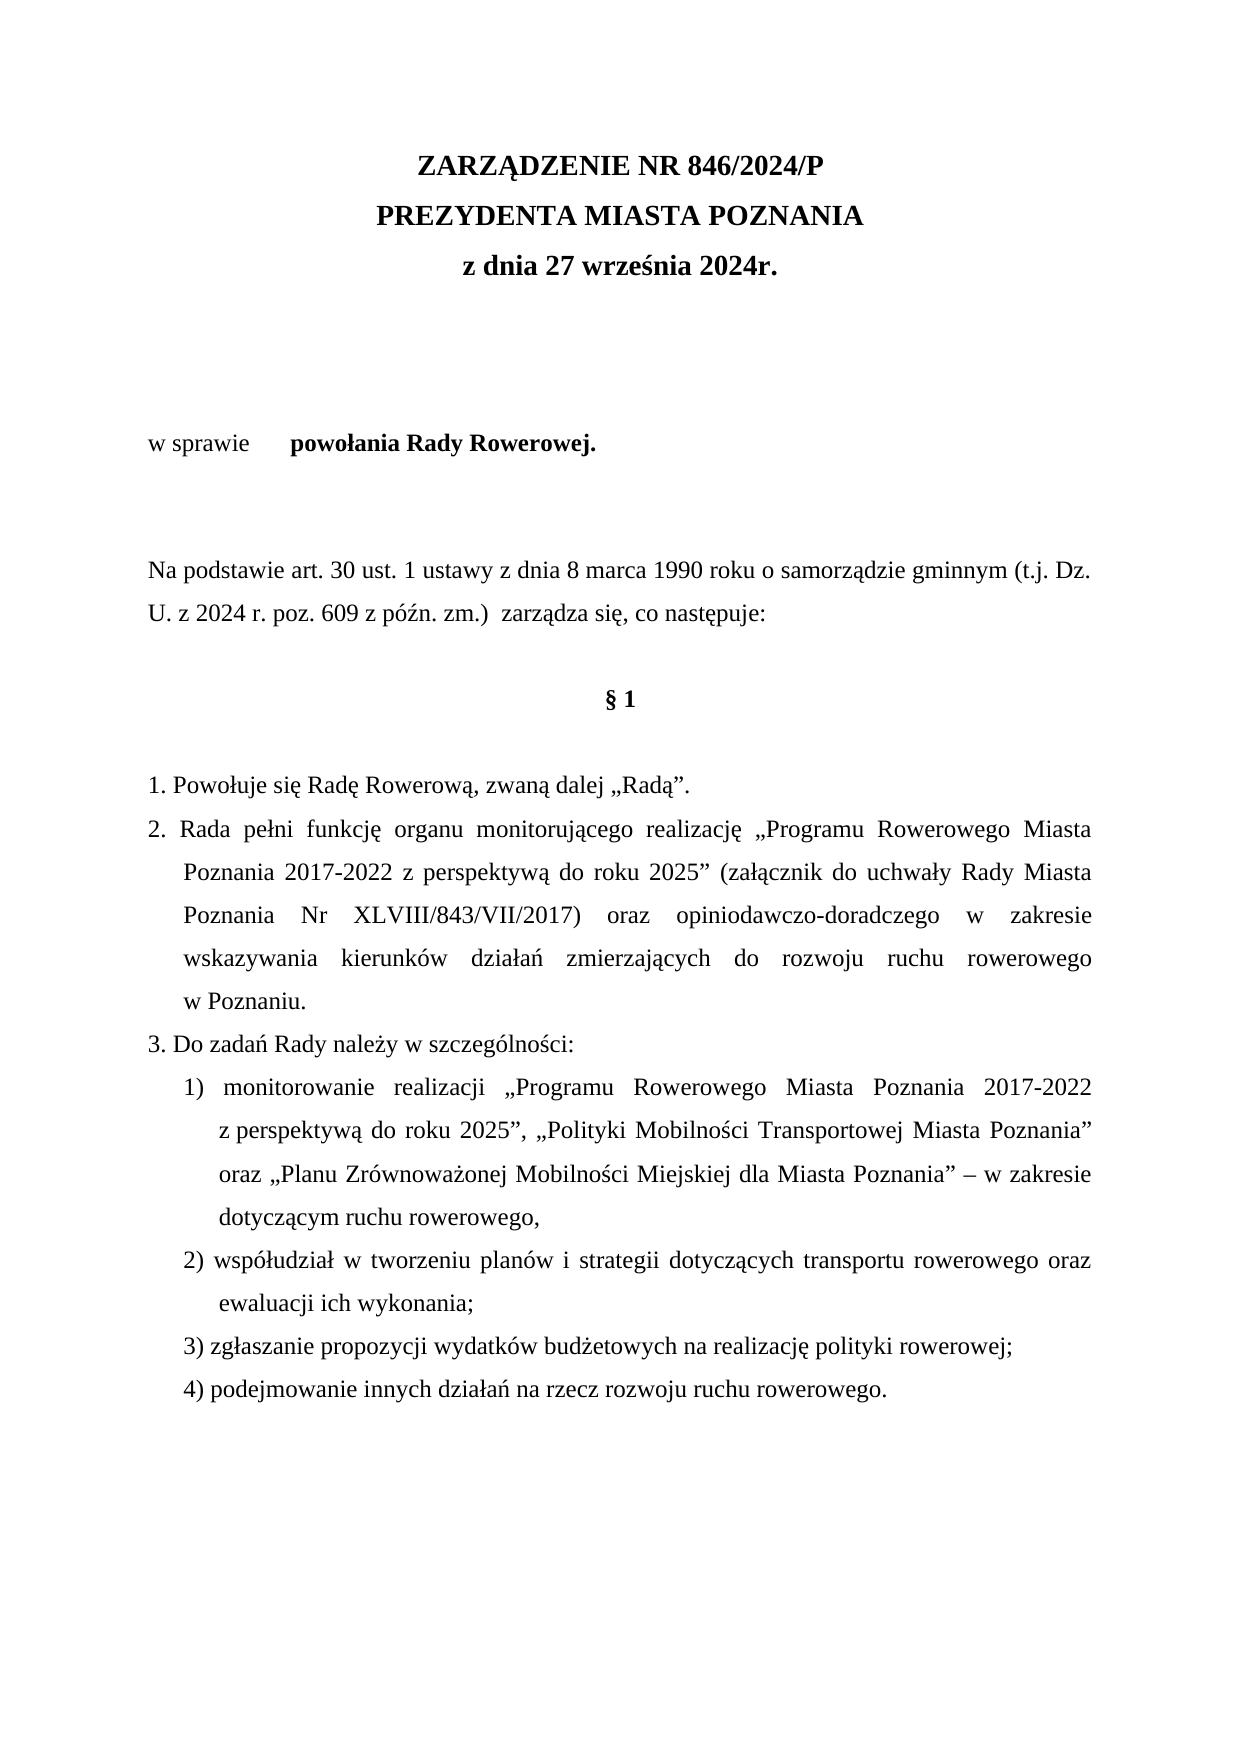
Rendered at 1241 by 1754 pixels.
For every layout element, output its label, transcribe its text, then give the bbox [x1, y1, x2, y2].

text z dnia 27 września 2024r. [148, 248, 1093, 282]
text § 1 [148, 684, 1093, 713]
text Na podstawie art. 30 ust. 1 ustawy z dnia 8 marca 1990 roku o samorządzie gminnym (t.j. Dz. U. z 2024 r. poz. 609 z późn. zm.) zarządza się, co następuje: [148, 555, 1093, 627]
text 3. Do zadań Rady należy w szczególności: [148, 1029, 1093, 1058]
table_header powołania Rady Rowerowej. [279, 428, 1104, 469]
table_header w sprawie [136, 428, 279, 469]
subtitle ZARZĄDZENIE NR [148, 148, 1093, 181]
text 4) podejmowanie innych działań na rzecz rozwoju ruchu rowerowego. [183, 1374, 1093, 1403]
subtitle PREZYDENTA MIASTA POZNANIA [148, 198, 1093, 231]
text 3) zgłaszanie propozycji wydatków budżetowych na realizację polityki rowerowej; [183, 1331, 1093, 1360]
text 1) monitorowanie realizacji „Programu Rowerowego Miasta Poznania 2017-2022 z perspektywą do roku 2025”, „Polityki Mobilności Transportowej Miasta Poznania” oraz „Planu Zrównoważonej Mobilności Miejskiej dla Miasta Poznania” – w zakresie dotyczącym ruchu rowerowego, [183, 1072, 1093, 1231]
text 2. Rada pełni funkcję organu monitorującego realizację „Programu Rowerowego Miasta Poznania 2017-2022 z perspektywą do roku 2025” (załącznik do uchwały Rady Miasta Poznania Nr XLVIII/843/VII/2017) oraz opiniodawczo-doradczego w zakresie wskazywania kierunków działań zmierzających do rozwoju ruchu rowerowego w Poznaniu. [148, 814, 1093, 1015]
text 1. Powołuje się Radę Rowerową, zwaną dalej „Radą”. [148, 771, 1093, 799]
text 2) współudział w tworzeniu planów i strategii dotyczących transportu rowerowego oraz ewaluacji ich wykonania; [183, 1245, 1093, 1317]
